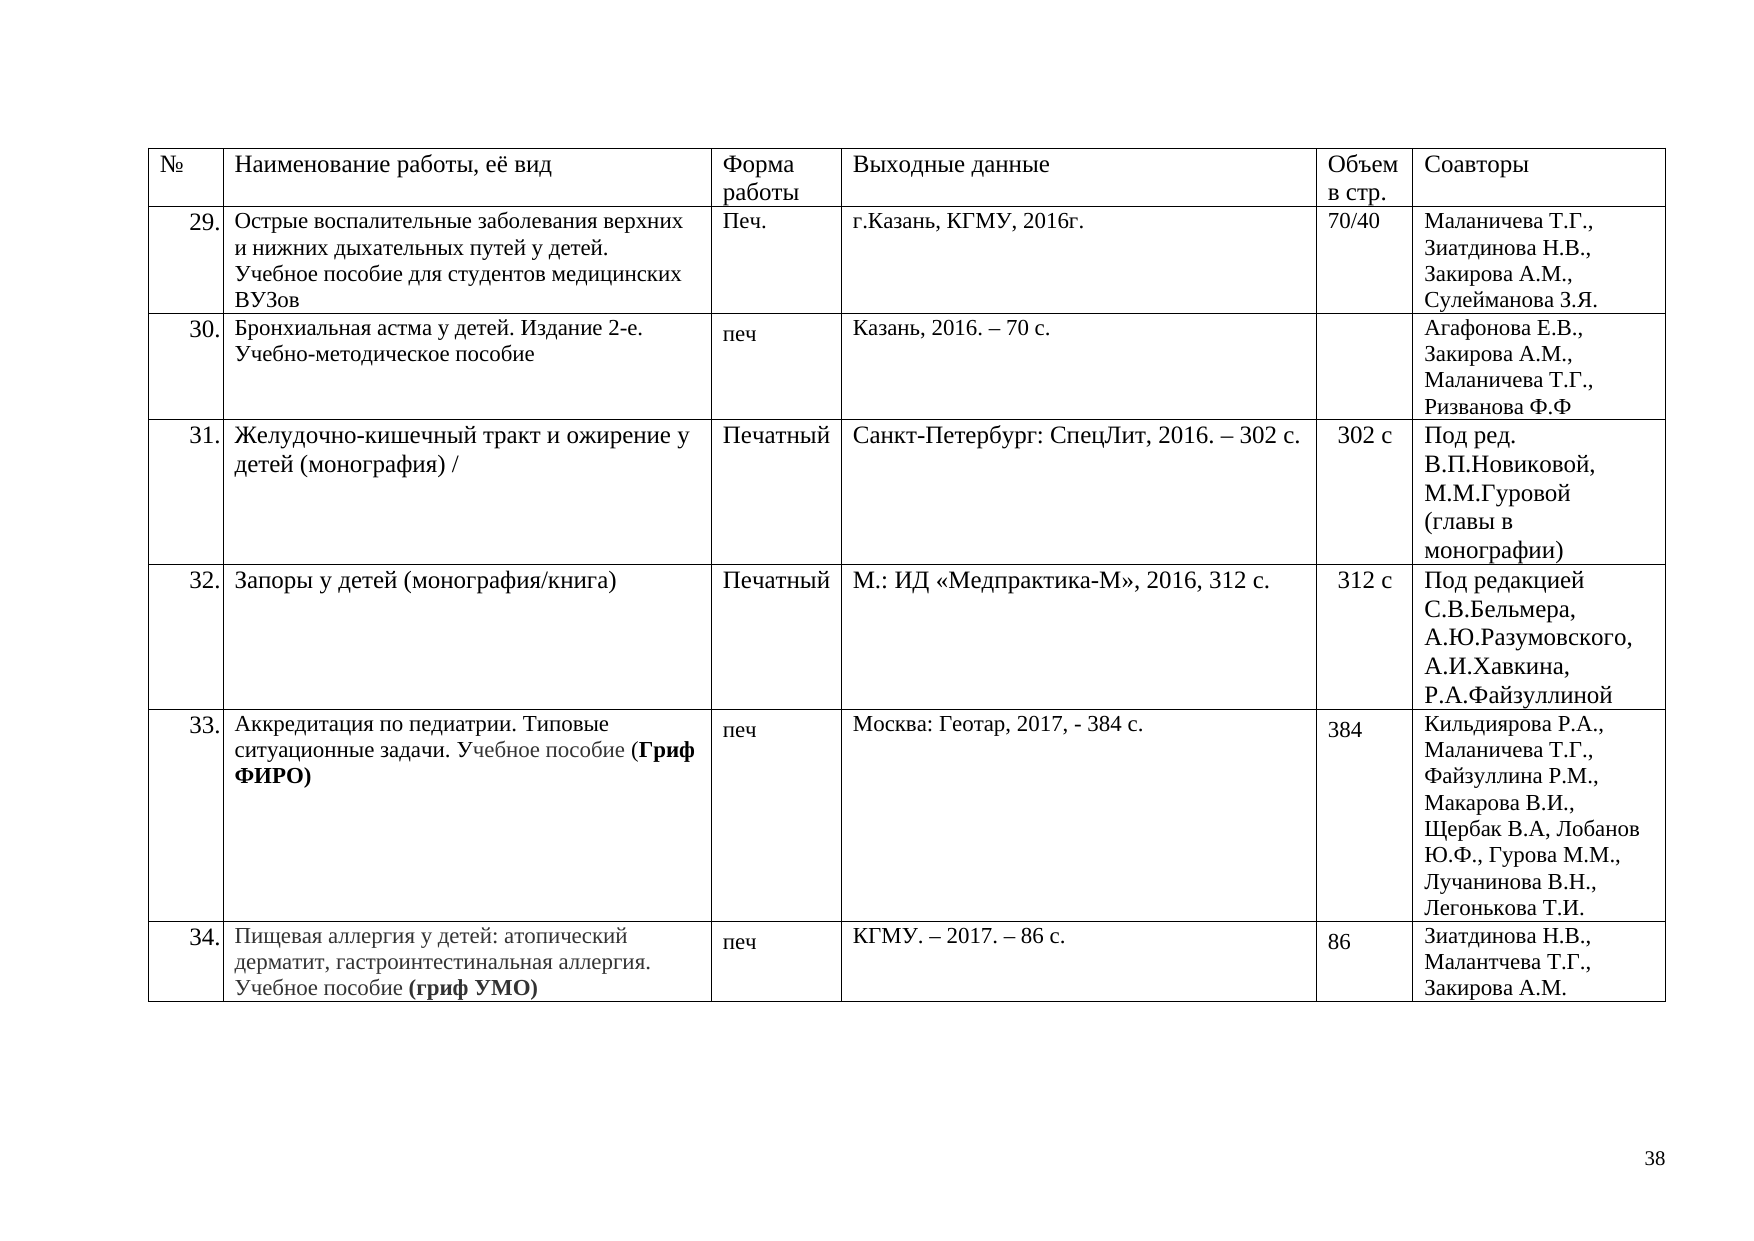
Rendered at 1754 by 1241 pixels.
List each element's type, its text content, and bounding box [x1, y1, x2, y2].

table_header Соавторы [1413, 149, 1665, 206]
table_cell Санкт-Петербург: СпецЛит, 2016. – 302 с. [842, 420, 1316, 564]
table_cell [149, 710, 223, 921]
table_cell Москва: Геотар, 2017, - 384 с. [842, 710, 1316, 921]
table_cell Желудочно-кишечный тракт и ожирение у детей (монография) / [224, 420, 711, 564]
table_cell 312 с [1317, 565, 1412, 709]
table_cell Печ. [712, 207, 841, 313]
table_cell Зиатдинова Н.В., Малантчева Т.Г., Закирова А.М. [1413, 922, 1665, 1001]
table_cell печ [712, 922, 841, 1001]
table_cell 384 [1317, 710, 1412, 921]
table_cell Острые воспалительные заболевания верхних и нижних дыхательных путей у детей. Учебное пособие для студентов медицинских ВУЗов [224, 207, 711, 313]
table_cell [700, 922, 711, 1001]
table_cell Казань, 2016. – 70 с. [842, 314, 1316, 419]
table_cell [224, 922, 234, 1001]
table_cell печ [712, 314, 841, 419]
table_cell М.: ИД «Медпрактика-М», 2016, 312 с. [842, 565, 1316, 709]
table_cell г.Казань, КГМУ, 2016г. [842, 207, 1316, 313]
table_cell Под ред. В.П.Новиковой, М.М.Гуровой (главы в монографии) [1413, 420, 1665, 564]
table_cell Печатный [712, 565, 841, 709]
table_header Выходные данные [842, 149, 1316, 206]
table_cell Запоры у детей (монография/книга) [224, 565, 711, 709]
table_cell [149, 207, 223, 313]
table_header Наименование работы, её вид [224, 149, 711, 206]
table_cell печ [712, 710, 841, 921]
table_header Форма работы [712, 149, 841, 206]
table_cell [149, 565, 223, 709]
table_cell Кильдиярова Р.А., Маланичева Т.Г., Файзуллина Р.М., Макарова В.И., Щербак В.А, Лобанов Ю.Ф., Гурова М.М., Лучанинова В.Н., Легонькова Т.И. [1413, 710, 1665, 921]
table_cell 70/40 [1317, 207, 1412, 313]
table_cell Маланичева Т.Г., Зиатдинова Н.В., Закирова А.М., Сулейманова З.Я. [1413, 207, 1665, 313]
table_cell [1317, 314, 1412, 419]
table_cell Бронхиальная астма у детей. Издание 2-е. Учебно-методическое пособие [224, 314, 711, 419]
table_cell Аккредитация по педиатрии. Типовые ситуационные задачи. Учебное пособие (Гриф ФИРО) [224, 710, 711, 921]
table_header № [149, 149, 223, 206]
table_cell [149, 420, 223, 564]
table_cell Под редакцией С.В.Бельмера, А.Ю.Разумовского, А.И.Хавкина, Р.А.Файзуллиной [1413, 565, 1665, 709]
table_cell [149, 314, 223, 419]
table_cell 86 [1317, 922, 1412, 1001]
table_header Объем в стр. [1317, 149, 1412, 206]
table_cell Агафонова Е.В., Закирова А.М., Маланичева Т.Г., Ризванова Ф.Ф [1413, 314, 1665, 419]
table_cell [149, 922, 223, 1001]
table_cell КГМУ. – 2017. – 86 с. [842, 922, 1316, 1001]
table_cell 302 с [1317, 420, 1412, 564]
table_cell Печатный [712, 420, 841, 564]
